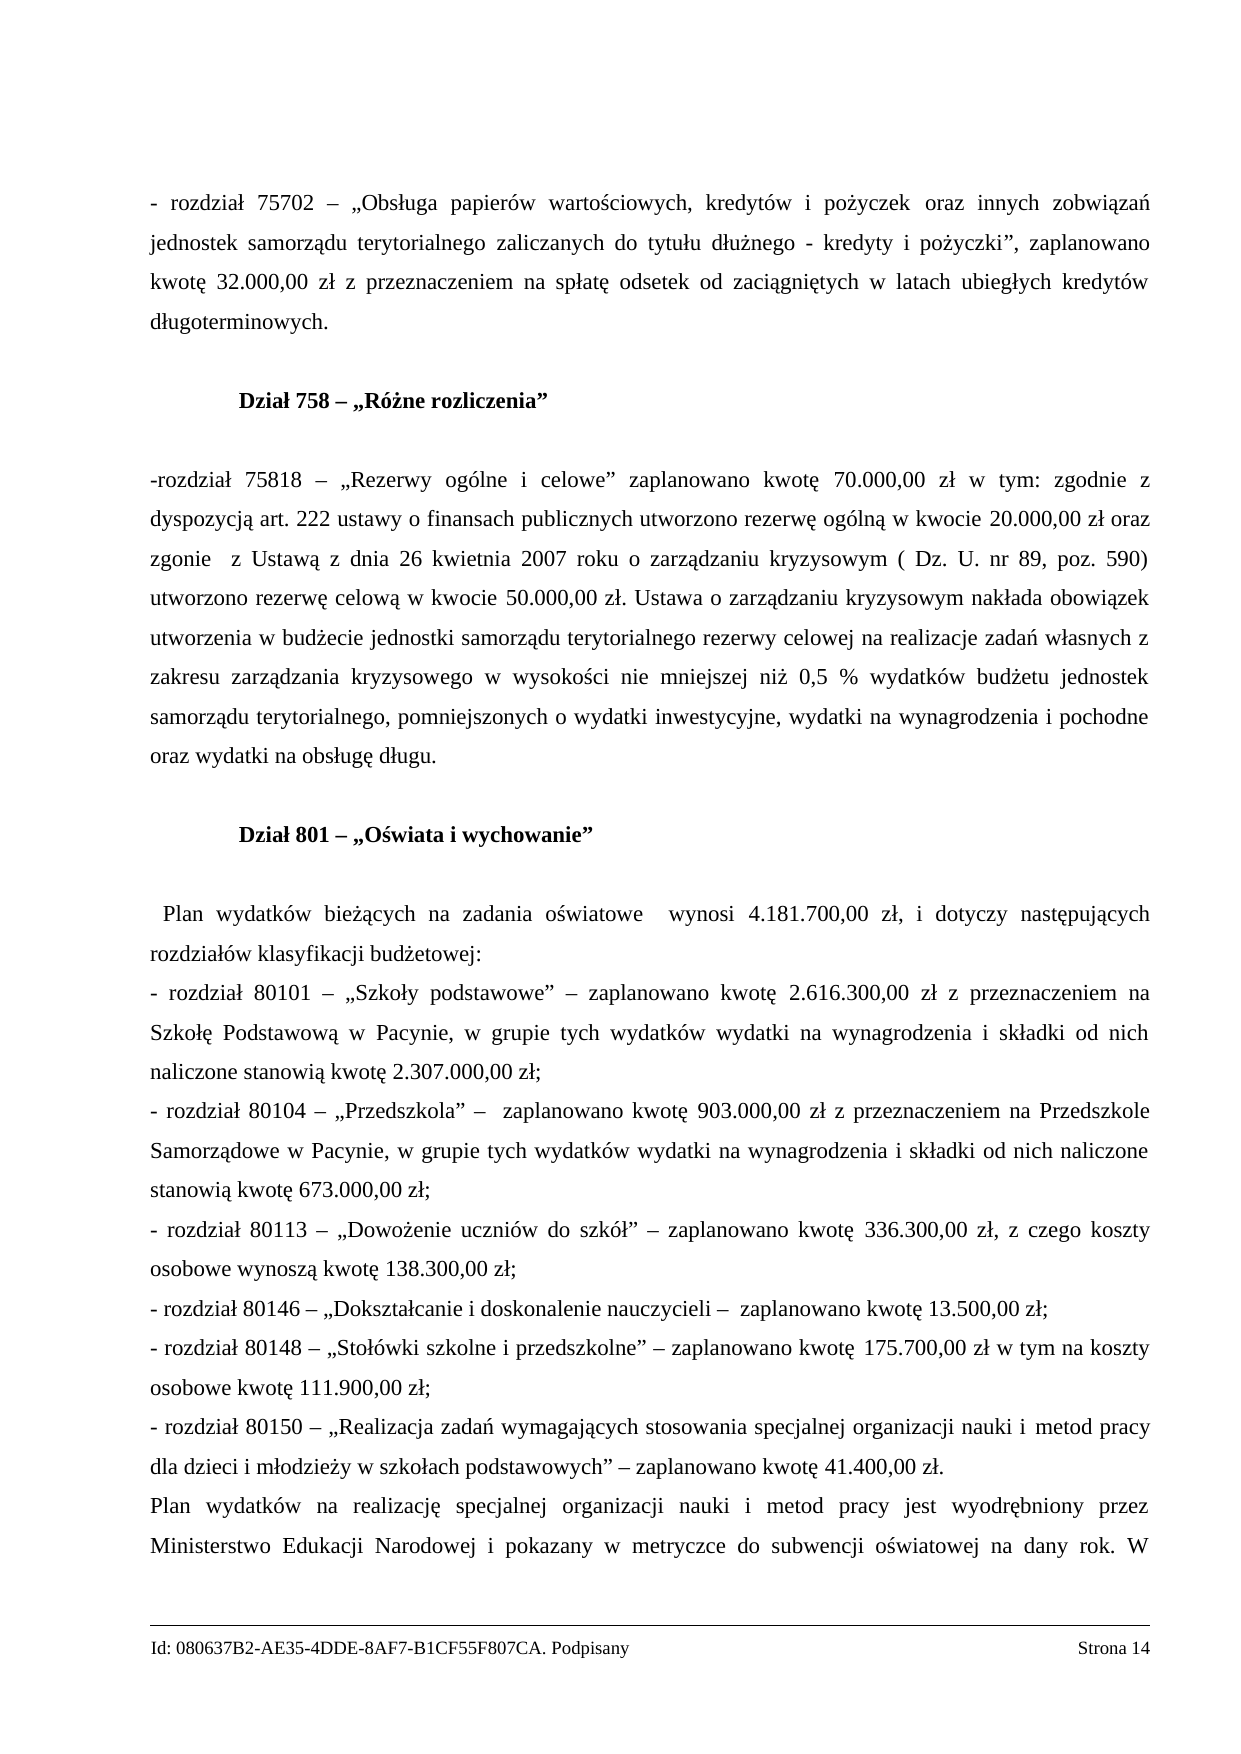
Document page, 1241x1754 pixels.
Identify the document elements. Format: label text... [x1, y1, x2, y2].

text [150, 1492, 1150, 1558]
text - rozdział 80150 – „Realizacja zadań wymagających stosowania specjalnej organizacji nauki i metod pracy dla dzieci i młodzieży w szkołach podstawowych” – zaplanowano kwotę 41.400,00 zł. [150, 1413, 1150, 1479]
text -rozdział 75818 – „Rezerwy ogólne i celowe” zaplanowano kwotę 70.000,00 zł w tym: zgodnie z dyspozycją art. 222 ustawy o finansach publicznych utworzono rezerwę ogólną w kwocie 20.000,00 zł oraz zgonie z Ustawą z dnia 26 kwietnia 2007 roku o zarządzaniu kryzysowym ( Dz. U. nr 89, poz. 590) utworzono rezerwę celową w kwocie 50.000,00 zł. Ustawa o zarządzaniu kryzysowym nakłada obowiązek utworzenia w budżecie jednostki samorządu terytorialnego rezerwy celowej na realizacje zadań własnych z zakresu zarządzania kryzysowego w wysokości nie mniejszej niż 0,5 % wydatków budżetu jednostek samorządu terytorialnego, pomniejszonych o wydatki inwestycyjne, wydatki na wynagrodzenia i pochodne oraz wydatki na obsługę długu. [150, 466, 1150, 768]
text - rozdział 80101 – „Szkoły podstawowe” – zaplanowano kwotę 2.616.300,00 zł z przeznaczeniem na Szkołę Podstawową w Pacynie, w grupie tych wydatków wydatki na wynagrodzenia i składki od nich naliczone stanowią kwotę 2.307.000,00 zł; [150, 979, 1150, 1084]
text Dział 758 – „Różne rozliczenia” [150, 387, 1150, 413]
text - rozdział 80146 – „Dokształcanie i doskonalenie nauczycieli – zaplanowano kwotę 13.500,00 zł; [150, 1295, 1150, 1321]
text - rozdział 80104 – „Przedszkola” – zaplanowano kwotę 903.000,00 zł z przeznaczeniem na Przedszkole Samorządowe w Pacynie, w grupie tych wydatków wydatki na wynagrodzenia i składki od nich naliczone stanowią kwotę 673.000,00 zł; [150, 1097, 1150, 1203]
text Dział 801 – „Oświata i wychowanie” [150, 821, 1150, 847]
text - rozdział 80148 – „Stołówki szkolne i przedszkolne” – zaplanowano kwotę 175.700,00 zł w tym na koszty osobowe kwotę 111.900,00 zł; [150, 1334, 1150, 1400]
text - rozdział 75702 – „Obsługa papierów wartościowych, kredytów i pożyczek oraz innych zobwiązań jednostek samorządu terytorialnego zaliczanych do tytułu dłużnego - kredyty i pożyczki”, zaplanowano kwotę 32.000,00 zł z przeznaczeniem na spłatę odsetek od zaciągniętych w latach ubiegłych kredytów długoterminowych. [150, 189, 1150, 334]
text Plan wydatków bieżących na zadania oświatowe wynosi 4.181.700,00 zł, i dotyczy następujących rozdziałów klasyfikacji budżetowej: [150, 900, 1150, 966]
text - rozdział 80113 – „Dowożenie uczniów do szkół” – zaplanowano kwotę 336.300,00 zł, z czego koszty osobowe wynoszą kwotę 138.300,00 zł; [150, 1216, 1150, 1282]
